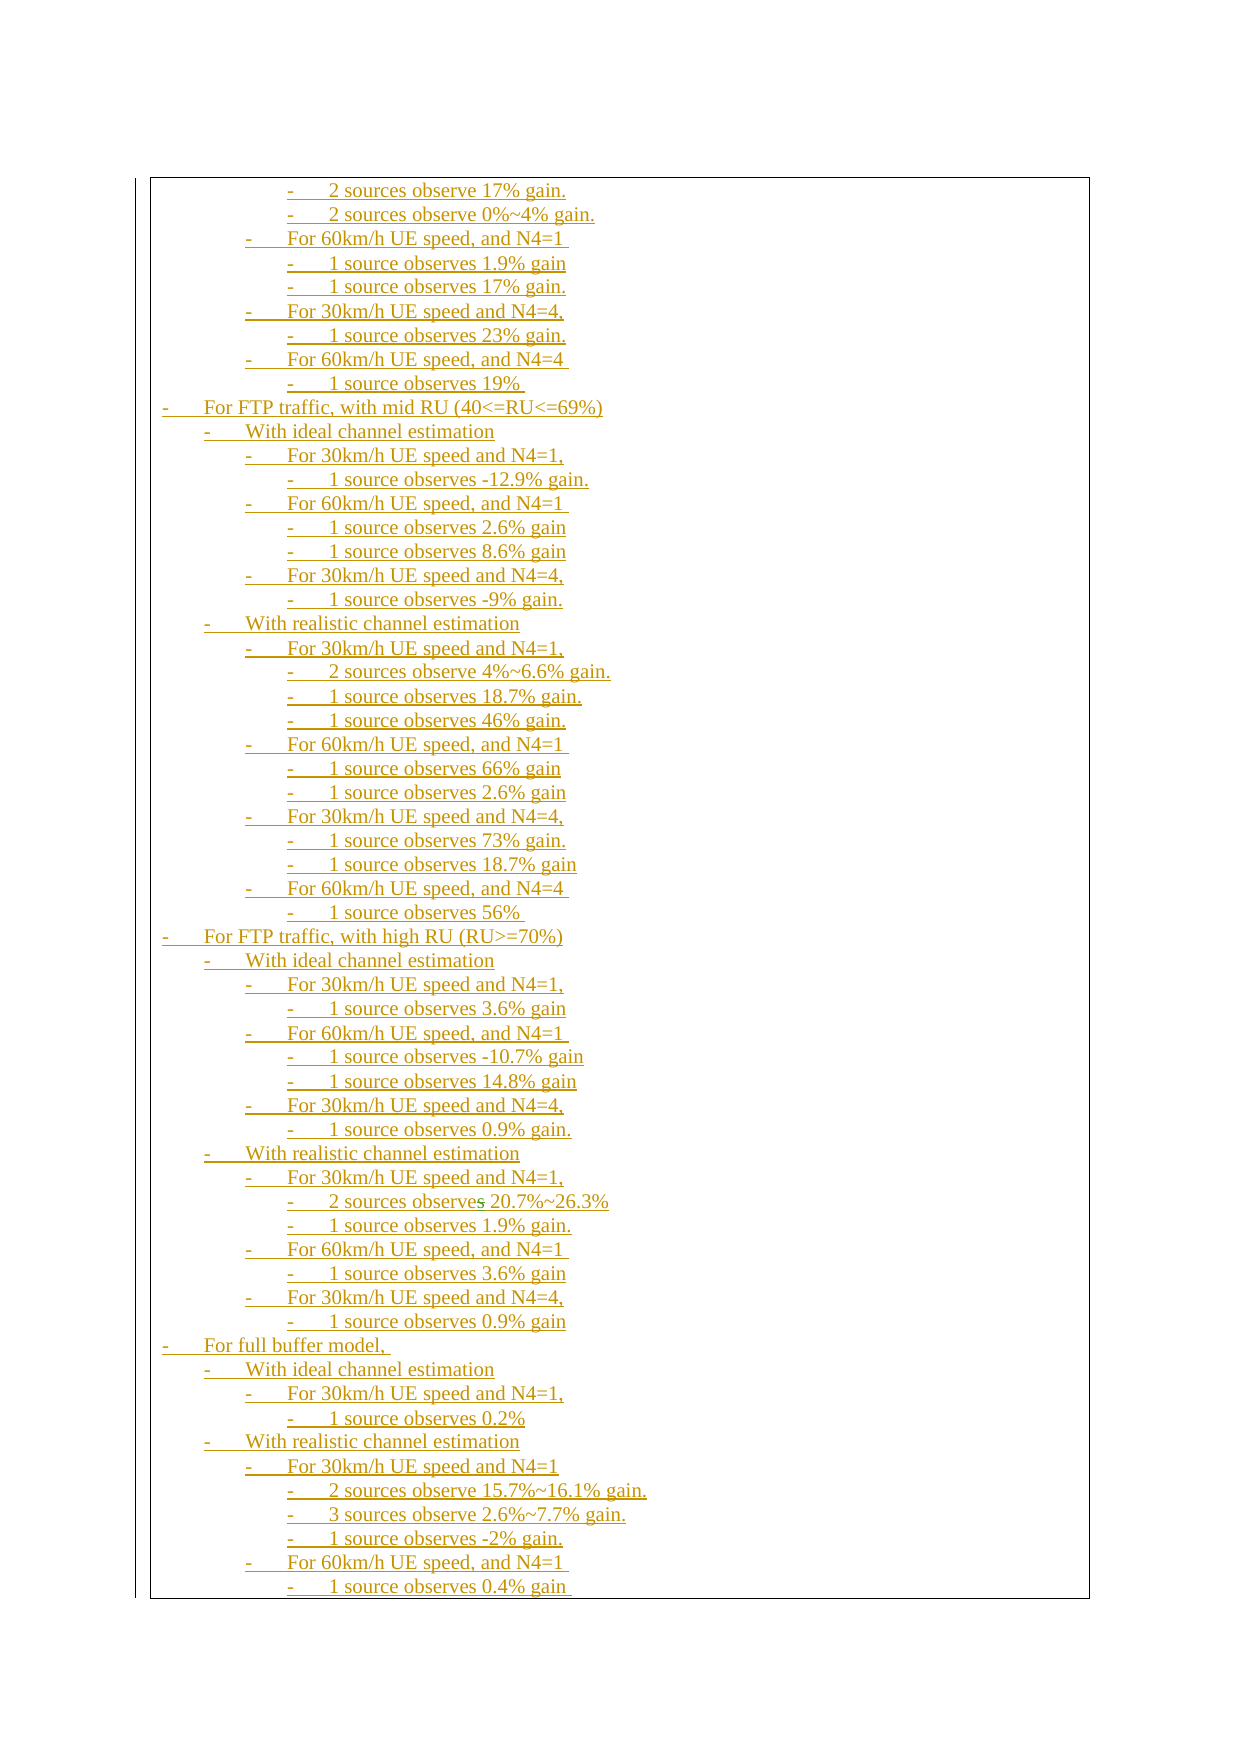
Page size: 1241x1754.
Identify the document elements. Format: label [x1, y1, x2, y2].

table_header [151, 178, 1089, 1598]
